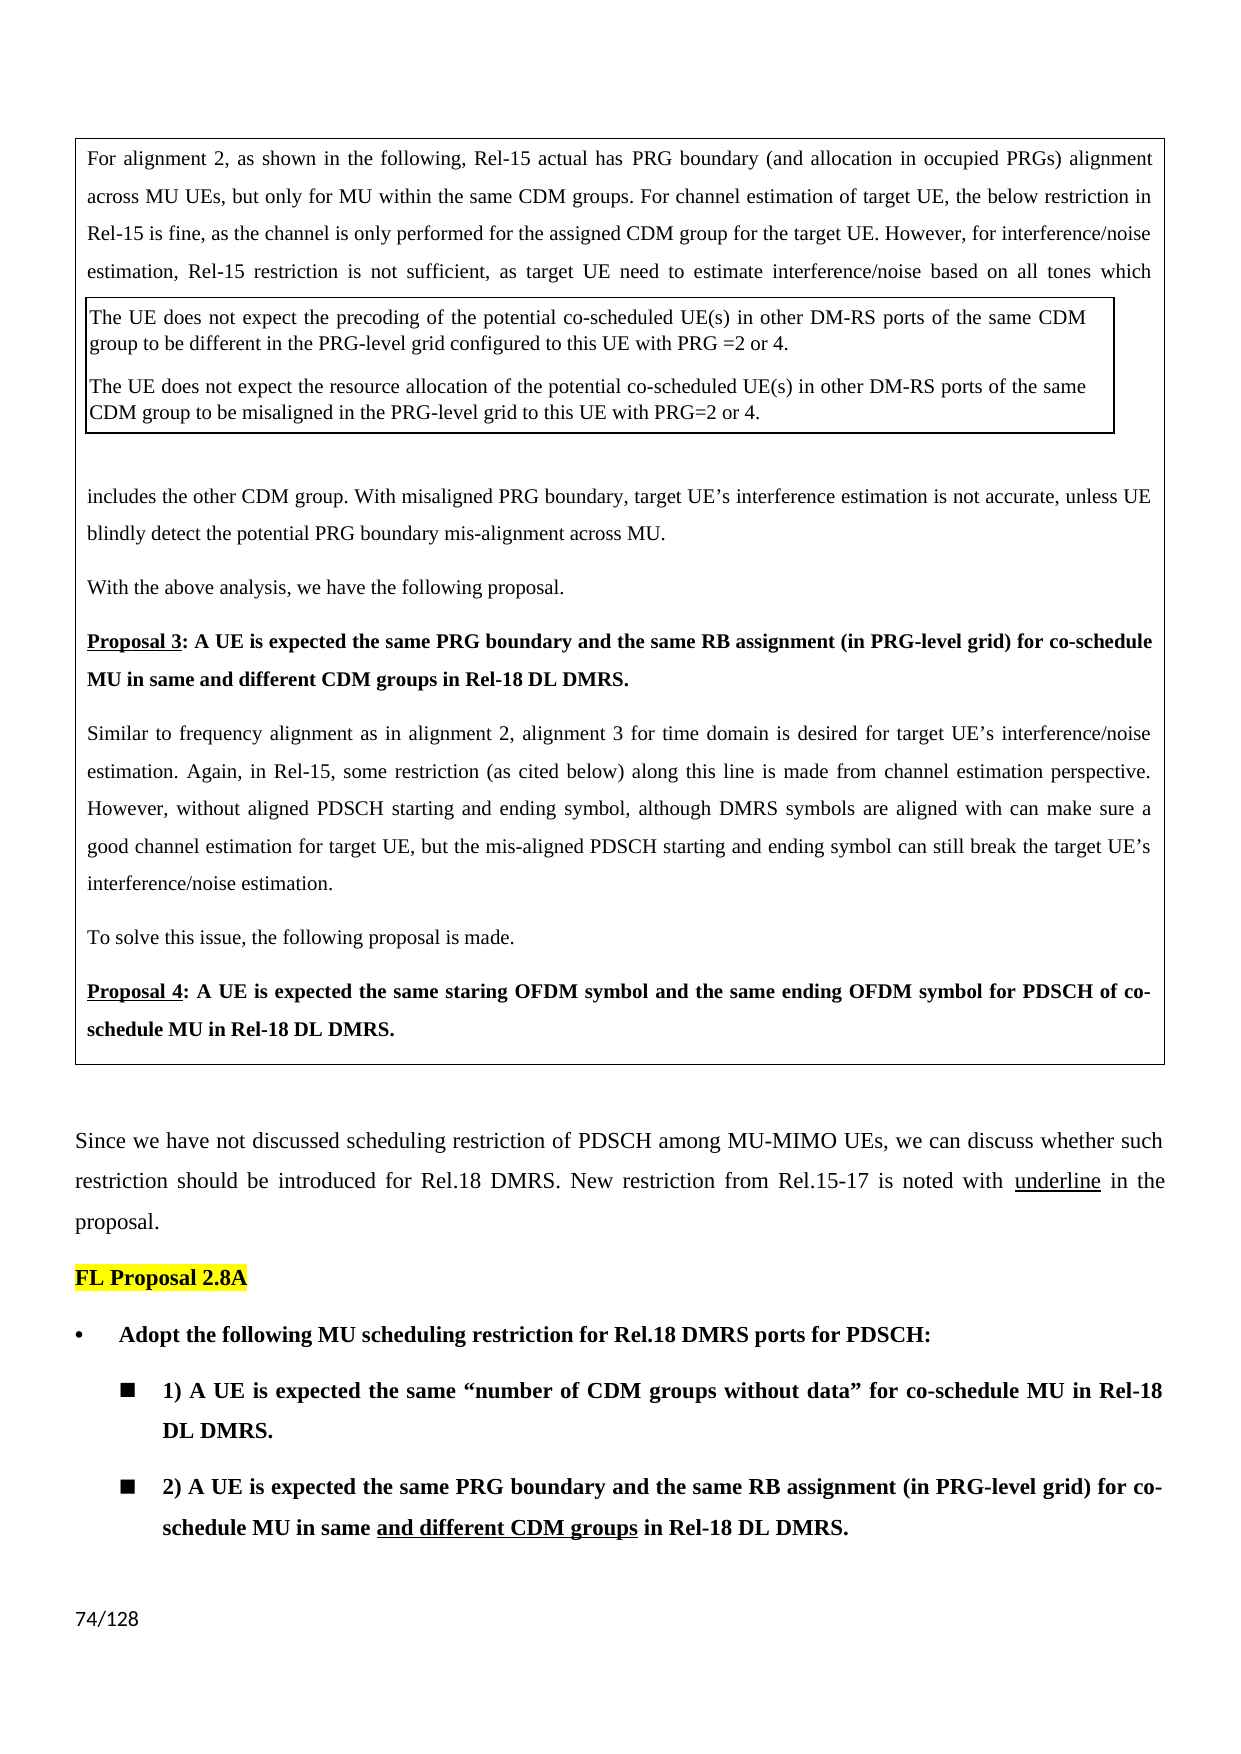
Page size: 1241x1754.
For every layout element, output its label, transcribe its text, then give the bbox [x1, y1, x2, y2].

text FL Proposal 2.8A [75, 1259, 1165, 1296]
text Since we have not discussed scheduling restriction of PDSCH among MU-MIMO UEs, we can discuss whether such restriction should be introduced for Rel.18 DMRS. New restriction from Rel.15-17 is noted with underline in the proposal. [75, 1122, 1165, 1240]
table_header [76, 139, 1164, 1064]
list 2) A UE is expected the same PRG boundary and the same RB assignment (in PRG-level grid) for co-schedule MU in same and different CDM groups in Rel-18 DL DMRS. [119, 1468, 1165, 1546]
list 1) A UE is expected the same “number of CDM groups without data” for co-schedule MU in Rel-18 DL DMRS. [119, 1371, 1165, 1449]
list Adopt the following MU scheduling restriction for Rel.18 DMRS ports for PDSCH: [75, 1315, 1165, 1352]
